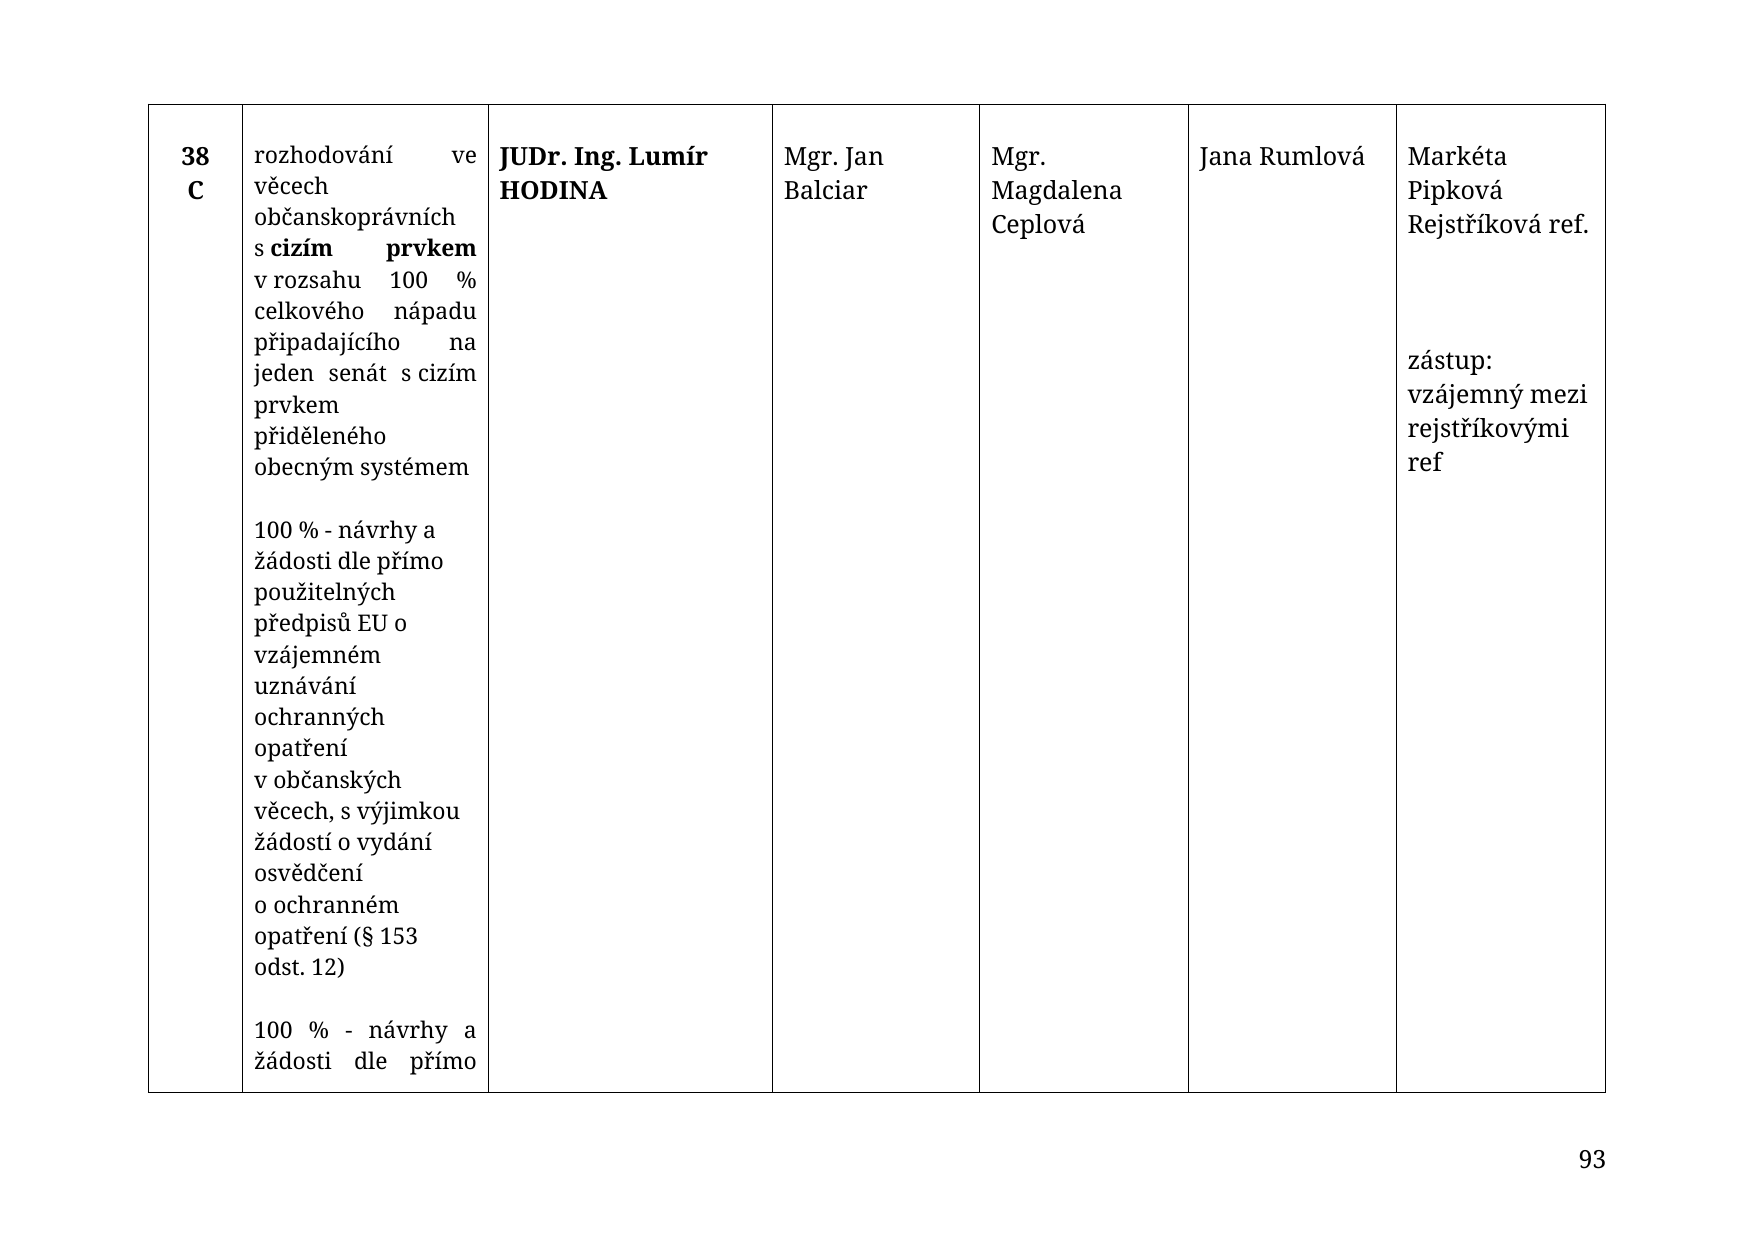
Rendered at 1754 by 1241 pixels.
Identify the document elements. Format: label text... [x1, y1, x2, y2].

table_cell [243, 105, 488, 1092]
table_cell Jana Rumlová [1189, 105, 1396, 1092]
table_cell 38 C 38 C EVC [149, 105, 242, 1092]
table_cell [489, 105, 772, 1092]
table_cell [1397, 105, 1605, 1092]
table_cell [980, 105, 1188, 1092]
table_cell Mgr. Jan Balciar [773, 105, 979, 1092]
